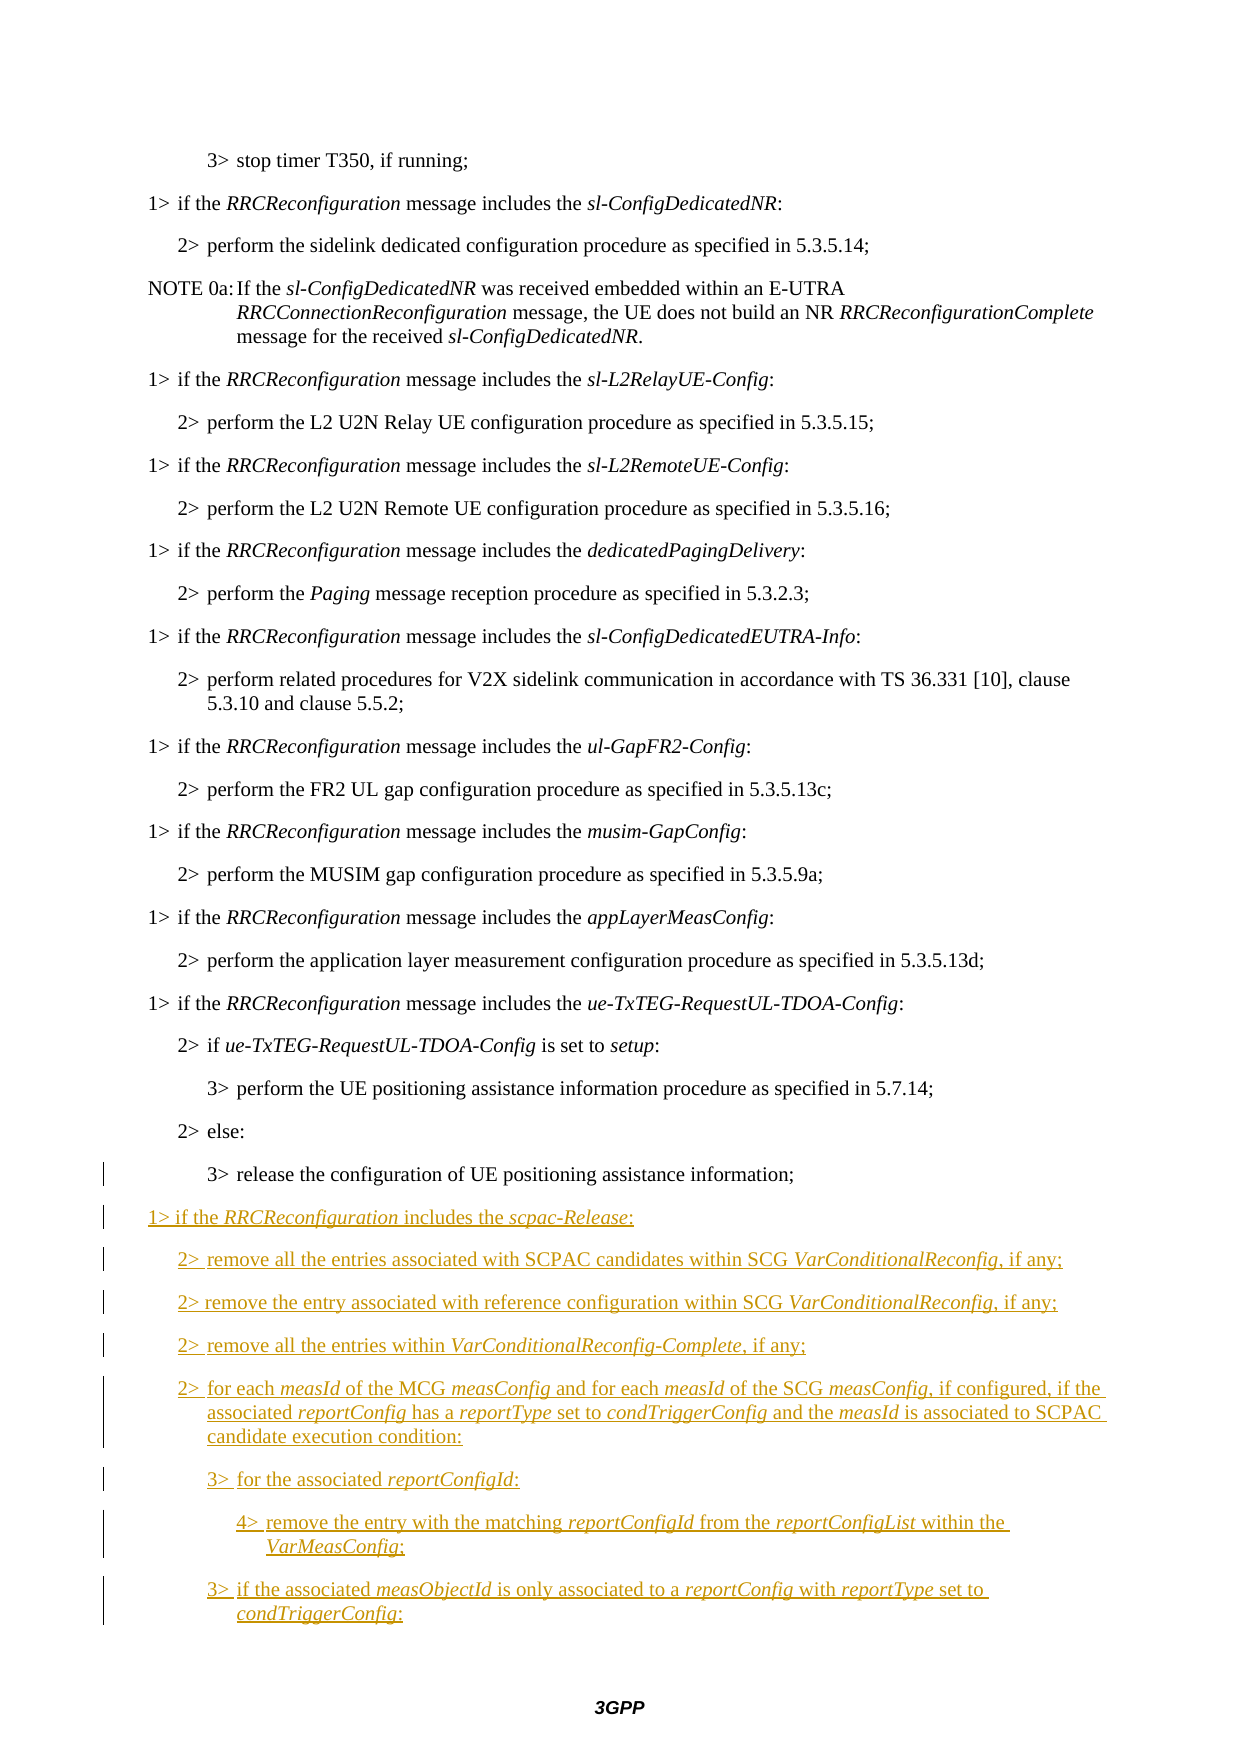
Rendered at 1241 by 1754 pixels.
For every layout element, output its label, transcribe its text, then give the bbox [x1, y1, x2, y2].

text 2> perform the L2 U2N Remote UE configuration procedure as specified in 5.3.5.16; [177, 496, 1122, 519]
text 2> perform the FR2 UL gap configuration procedure as specified in 5.3.5.13c; [177, 776, 1122, 801]
text 2> perform the sidelink dedicated configuration procedure as specified in 5.3.5.14; [177, 233, 1122, 257]
text 1> if the RRCReconfiguration message includes the sl-L2RemoteUE-Config: [148, 453, 1122, 477]
text 3> stop timer T350, if running; [207, 148, 1122, 172]
text 3> release the configuration of UE positioning assistance information; [207, 1162, 1122, 1186]
text 2> perform related procedures for V2X sidelink communication in accordance with TS 36.331 [10], clause 5.3.10 and clause 5.5.2; [177, 667, 1122, 715]
text 2> perform the L2 U2N Relay UE configuration procedure as specified in 5.3.5.15; [177, 410, 1122, 434]
text 1> if the RRCReconfiguration message includes the sl-ConfigDedicatedEUTRA-Info: [148, 624, 1122, 648]
text 1> if the RRCReconfiguration message includes the musim-GapConfig: [148, 819, 1122, 843]
text 2> perform the Paging message reception procedure as specified in 5.3.2.3; [177, 581, 1122, 605]
text 2> if ue-TxTEG-RequestUL-TDOA-Config is set to setup: [177, 1033, 1122, 1057]
text 1> if the RRCReconfiguration message includes the dedicatedPagingDelivery: [148, 538, 1122, 562]
text 2> perform the MUSIM gap configuration procedure as specified in 5.3.5.9a; [177, 862, 1122, 886]
text 1> if the RRCReconfiguration message includes the ue-TxTEG-RequestUL-TDOA-Config: [148, 991, 1122, 1014]
text 1> if the RRCReconfiguration message includes the appLayerMeasConfig: [148, 905, 1122, 929]
text NOTE 0a: If the sl-ConfigDedicatedNR was received embedded within an E-UTRA RRCConnectionReconfiguration message, the UE does not build an NR RRCReconfigurationComplete message for the received sl-ConfigDedicatedNR. [148, 276, 1122, 348]
text 1> if the RRCReconfiguration message includes the sl-ConfigDedicatedNR: [148, 191, 1122, 214]
text 3> perform the UE positioning assistance information procedure as specified in 5.7.14; [207, 1076, 1122, 1100]
text 2> else: [177, 1119, 1122, 1143]
text 1> if the RRCReconfiguration message includes the ul-GapFR2-Config: [148, 734, 1122, 758]
text 2> perform the application layer measurement configuration procedure as specified in 5.3.5.13d; [177, 948, 1122, 972]
text 1> if the RRCReconfiguration message includes the sl-L2RelayUE-Config: [148, 367, 1122, 391]
